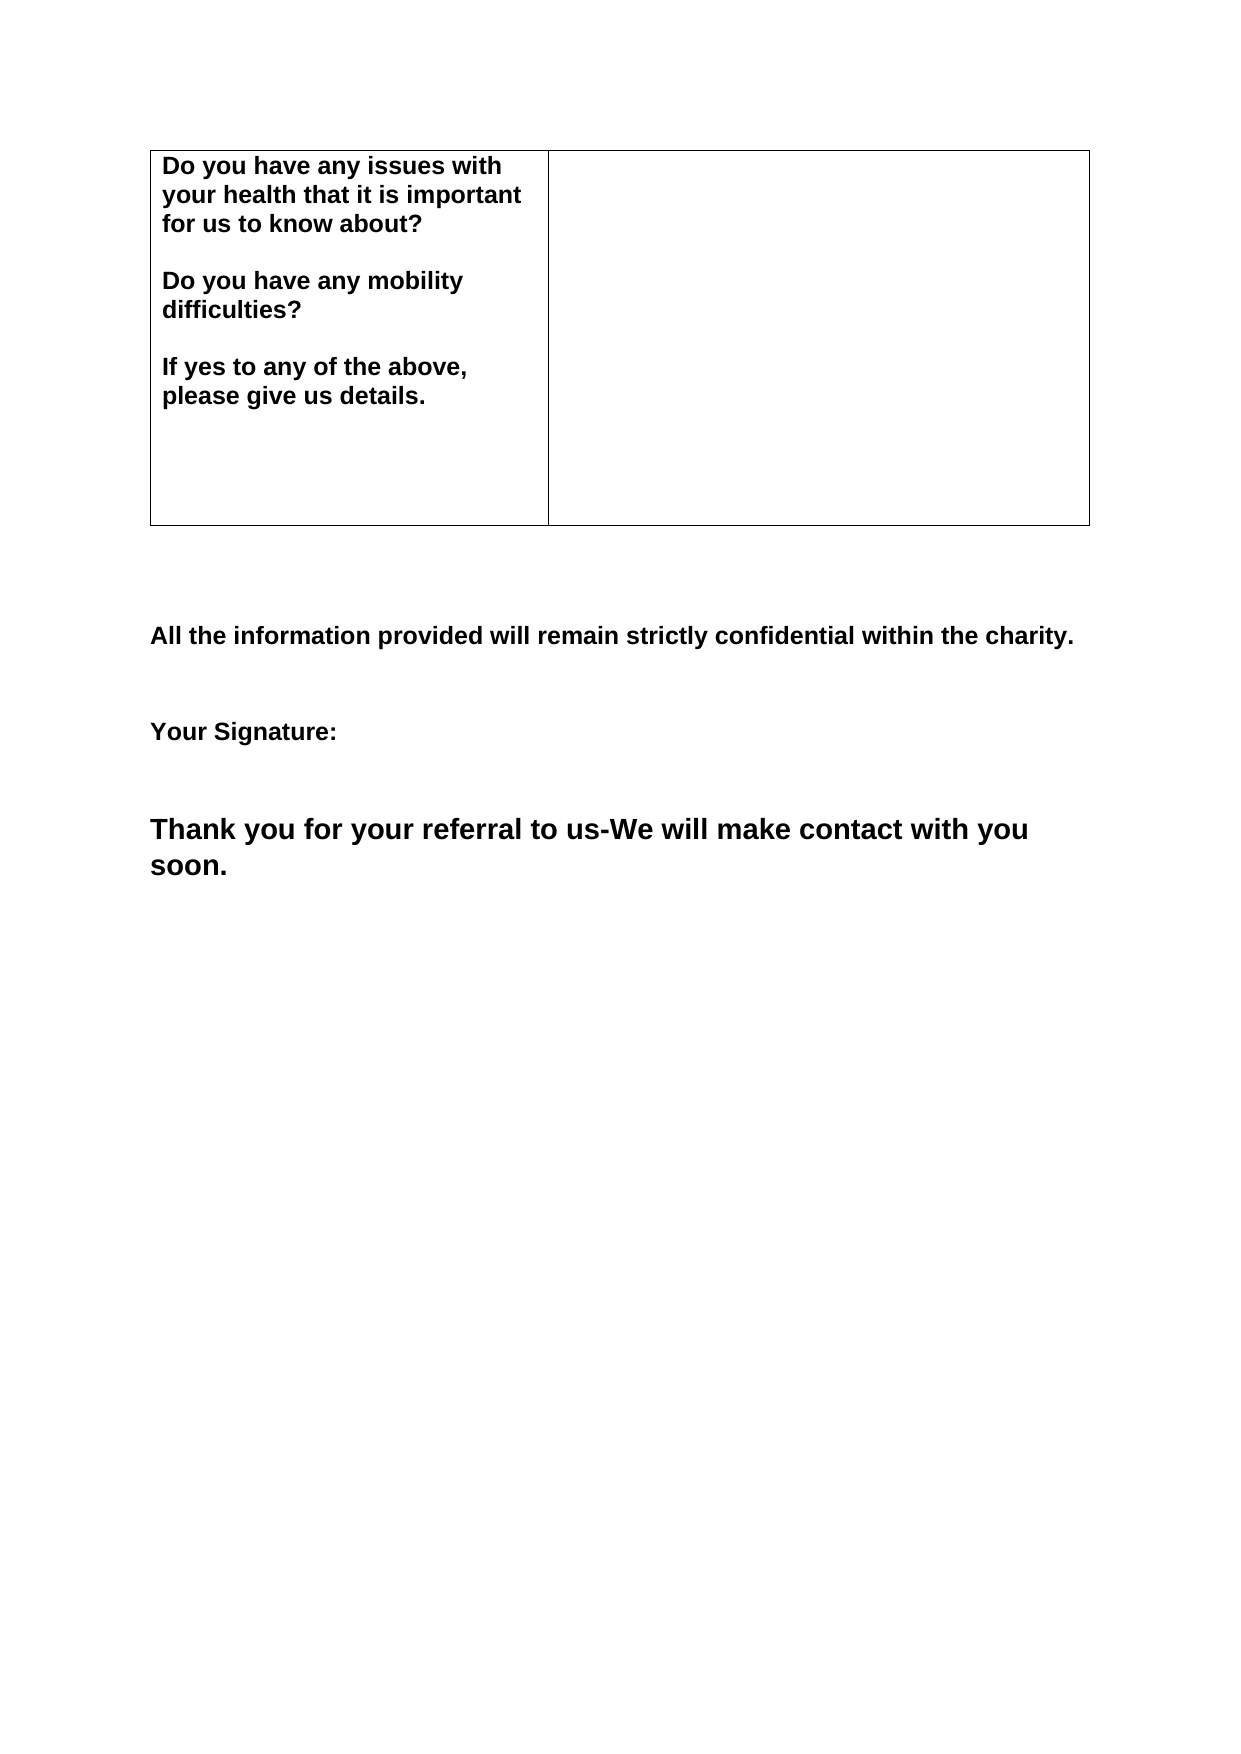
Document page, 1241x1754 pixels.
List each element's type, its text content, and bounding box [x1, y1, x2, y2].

table_cell Do you have any issues with your health that it is important for us to know about? Do you have any mobility difficulties? If yes to any of the above, please give us details. [151, 151, 548, 525]
text Thank you for your referral to us-We will make contact with you soon. [150, 812, 1090, 882]
table_cell [549, 151, 1089, 525]
text All the information provided will remain strictly confidential within the charity. [150, 621, 1090, 650]
text Your Signature: [150, 717, 1090, 745]
